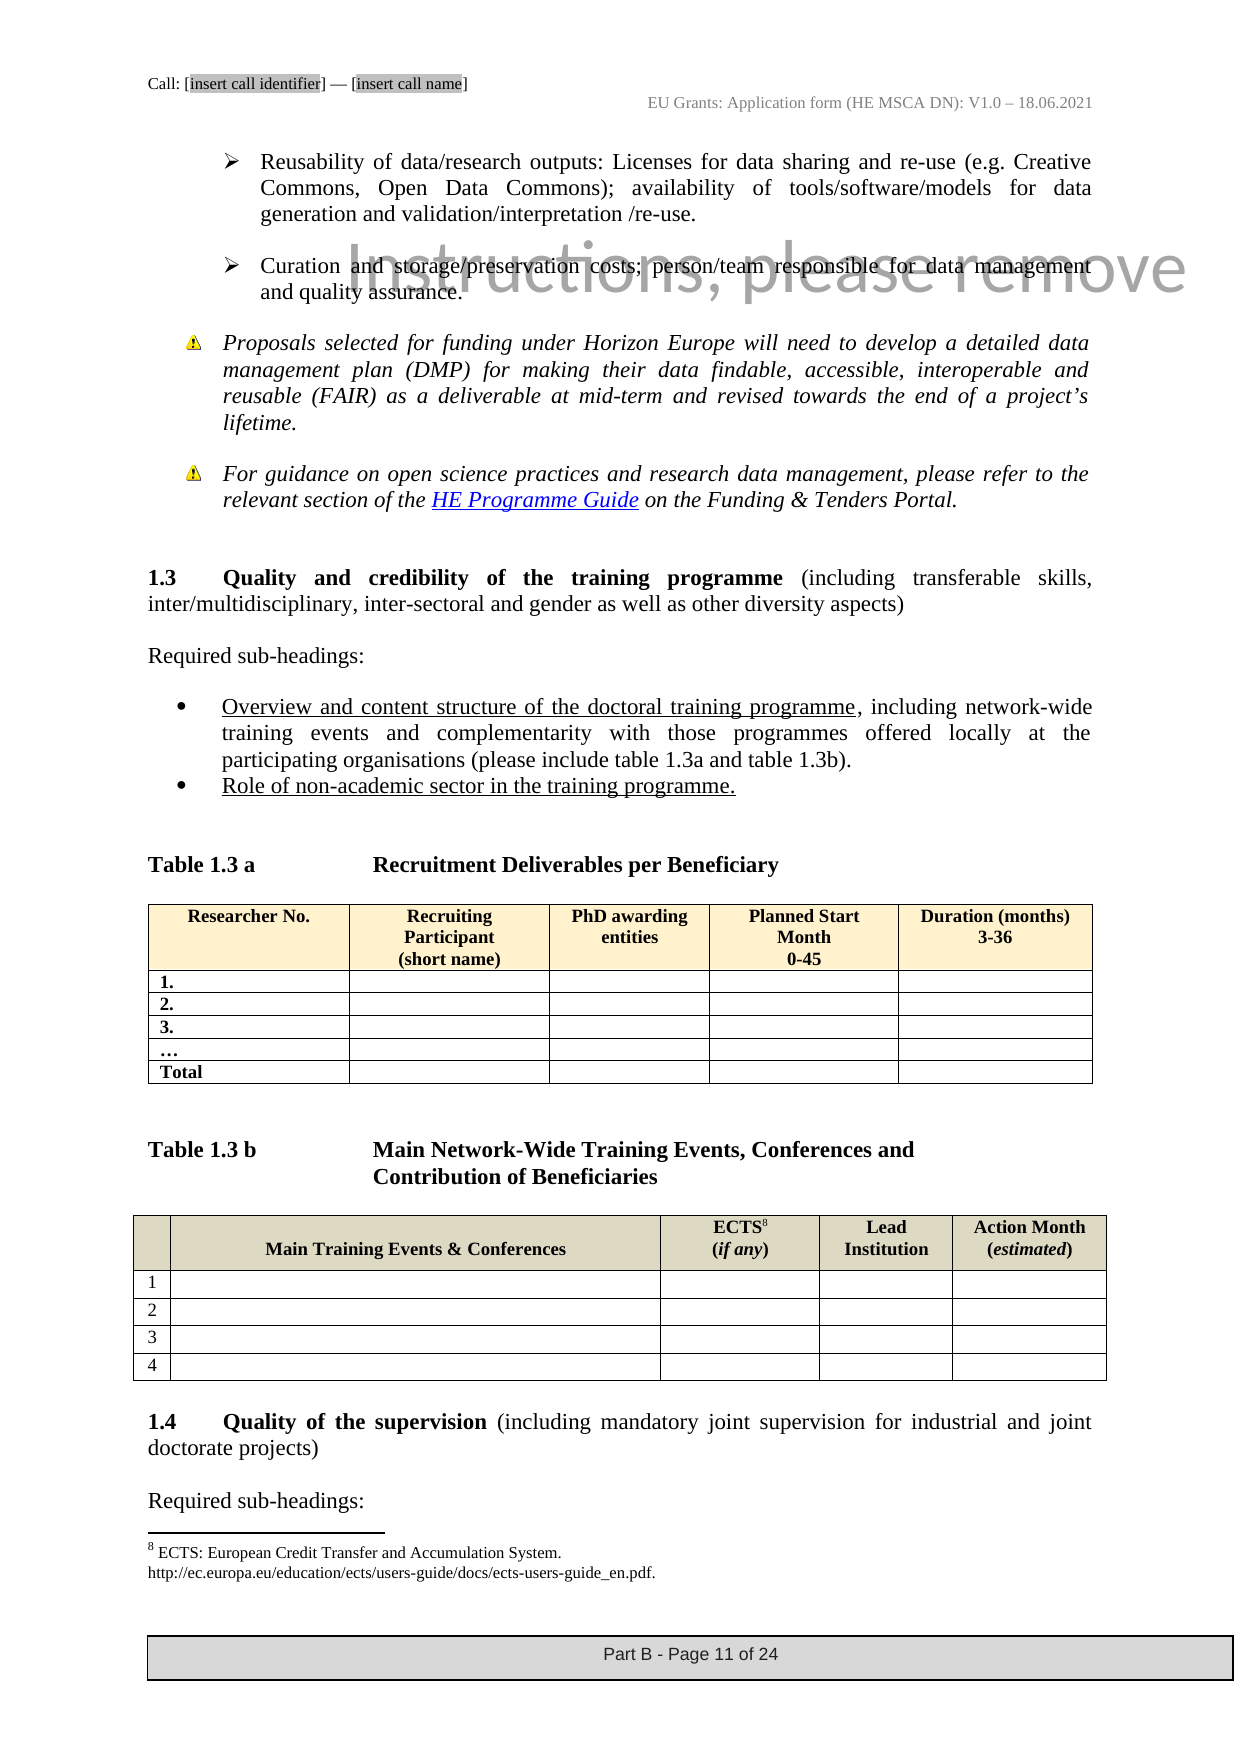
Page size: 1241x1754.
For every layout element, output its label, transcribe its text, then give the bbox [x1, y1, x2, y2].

table_cell … [149, 1039, 349, 1060]
table_cell [661, 1299, 819, 1325]
table_cell [710, 993, 898, 1015]
table_cell [350, 1016, 549, 1037]
list Proposals selected for funding under Horizon Europe will need to develop a detailed data management plan (DMP) for making their data findable, accessible, interoperable and reusable (FAIR) as a deliverable at mid-term and revised towards the end of a project’s lifetime. [185, 329, 1092, 435]
table_cell [171, 1299, 660, 1325]
table_cell [661, 1326, 819, 1353]
table_cell 2. [149, 993, 349, 1015]
text Table 1.3 a Recruitment Deliverables per Beneficiary [148, 851, 1092, 877]
table_cell 3 [134, 1326, 170, 1353]
text Contribution of Beneficiaries [298, 1163, 1092, 1189]
table_header [134, 1216, 170, 1270]
list For guidance on open science practices and research data management, please refer to the relevant section of the HE Programme Guide on the Funding & Tenders Portal. [185, 460, 1092, 513]
text Required sub-headings: [148, 1487, 1092, 1513]
table_cell [710, 1061, 898, 1083]
table_cell [899, 993, 1092, 1015]
table_cell [350, 1039, 549, 1060]
table_cell [550, 971, 709, 992]
text 1.3 Quality and credibility of the training programme (including transferable skills, inter/multidisciplinary, inter-sectoral and gender as well as other diversity aspects) [148, 564, 1092, 617]
list Role of non-academic sector in the training programme. [177, 772, 1092, 798]
table_header Recruiting Participant (short name) [350, 905, 549, 969]
table_cell 1. [149, 971, 349, 992]
list Curation and storage/preservation costs; person/team responsible for data management and quality assurance. [223, 252, 1092, 304]
table_cell [350, 971, 549, 992]
table_cell [550, 1016, 709, 1037]
table_header PhD awarding entities [550, 905, 709, 969]
table_cell [899, 1016, 1092, 1037]
table_header Researcher No. [149, 905, 349, 969]
table_cell [661, 1354, 819, 1380]
table_cell [820, 1326, 952, 1353]
table_cell [953, 1299, 1106, 1325]
table_cell [820, 1354, 952, 1380]
text 1.4 Quality of the supervision (including mandatory joint supervision for industrial and joint doctorate projects) [148, 1408, 1092, 1461]
table_cell [350, 993, 549, 1015]
table_cell [820, 1299, 952, 1325]
table_header ECTS (if any) [661, 1216, 819, 1270]
table_header Action Month (estimated) [953, 1216, 1106, 1270]
table_cell [899, 1061, 1092, 1083]
picture [186, 334, 203, 351]
table_cell [550, 993, 709, 1015]
table_cell Total [149, 1061, 349, 1083]
table_cell 1 [134, 1271, 170, 1298]
table_cell [820, 1271, 952, 1298]
list Reusability of data/research outputs: Licenses for data sharing and re-use (e.g. Creative Commons, Open Data Commons); availability of tools/software/models for data generation and validation/interpretation /re-use. [223, 148, 1092, 227]
table_cell [171, 1354, 660, 1380]
table_cell [953, 1354, 1106, 1380]
table_header Duration (months) 3-36 [899, 905, 1092, 969]
table_cell [953, 1271, 1106, 1298]
table_header Main Training Events & Conferences [171, 1216, 660, 1270]
table_cell [899, 1039, 1092, 1060]
list Overview and content structure of the doctoral training programme, including network-wide training events and complementarity with those programmes offered locally at the participating organisations (please include table 1.3a and table 1.3b). [177, 693, 1092, 772]
table_header Lead Institution [820, 1216, 952, 1270]
table_cell [661, 1271, 819, 1298]
table_cell 2 [134, 1299, 170, 1325]
table_cell [550, 1039, 709, 1060]
table_cell [899, 971, 1092, 992]
table_header Planned Start Month 0-45 [710, 905, 898, 969]
text Required sub-headings: [148, 642, 1092, 668]
text Table 1.3 b Main Network-Wide Training Events, Conferences and [148, 1136, 1092, 1163]
table_cell [350, 1061, 549, 1083]
table_cell [171, 1271, 660, 1298]
table_cell [710, 971, 898, 992]
table_cell 3. [149, 1016, 349, 1037]
table_cell [710, 1016, 898, 1037]
table_cell [953, 1326, 1106, 1353]
table_cell [550, 1061, 709, 1083]
table_cell 4 [134, 1354, 170, 1380]
table_cell [710, 1039, 898, 1060]
table_cell [171, 1326, 660, 1353]
picture [186, 464, 203, 482]
